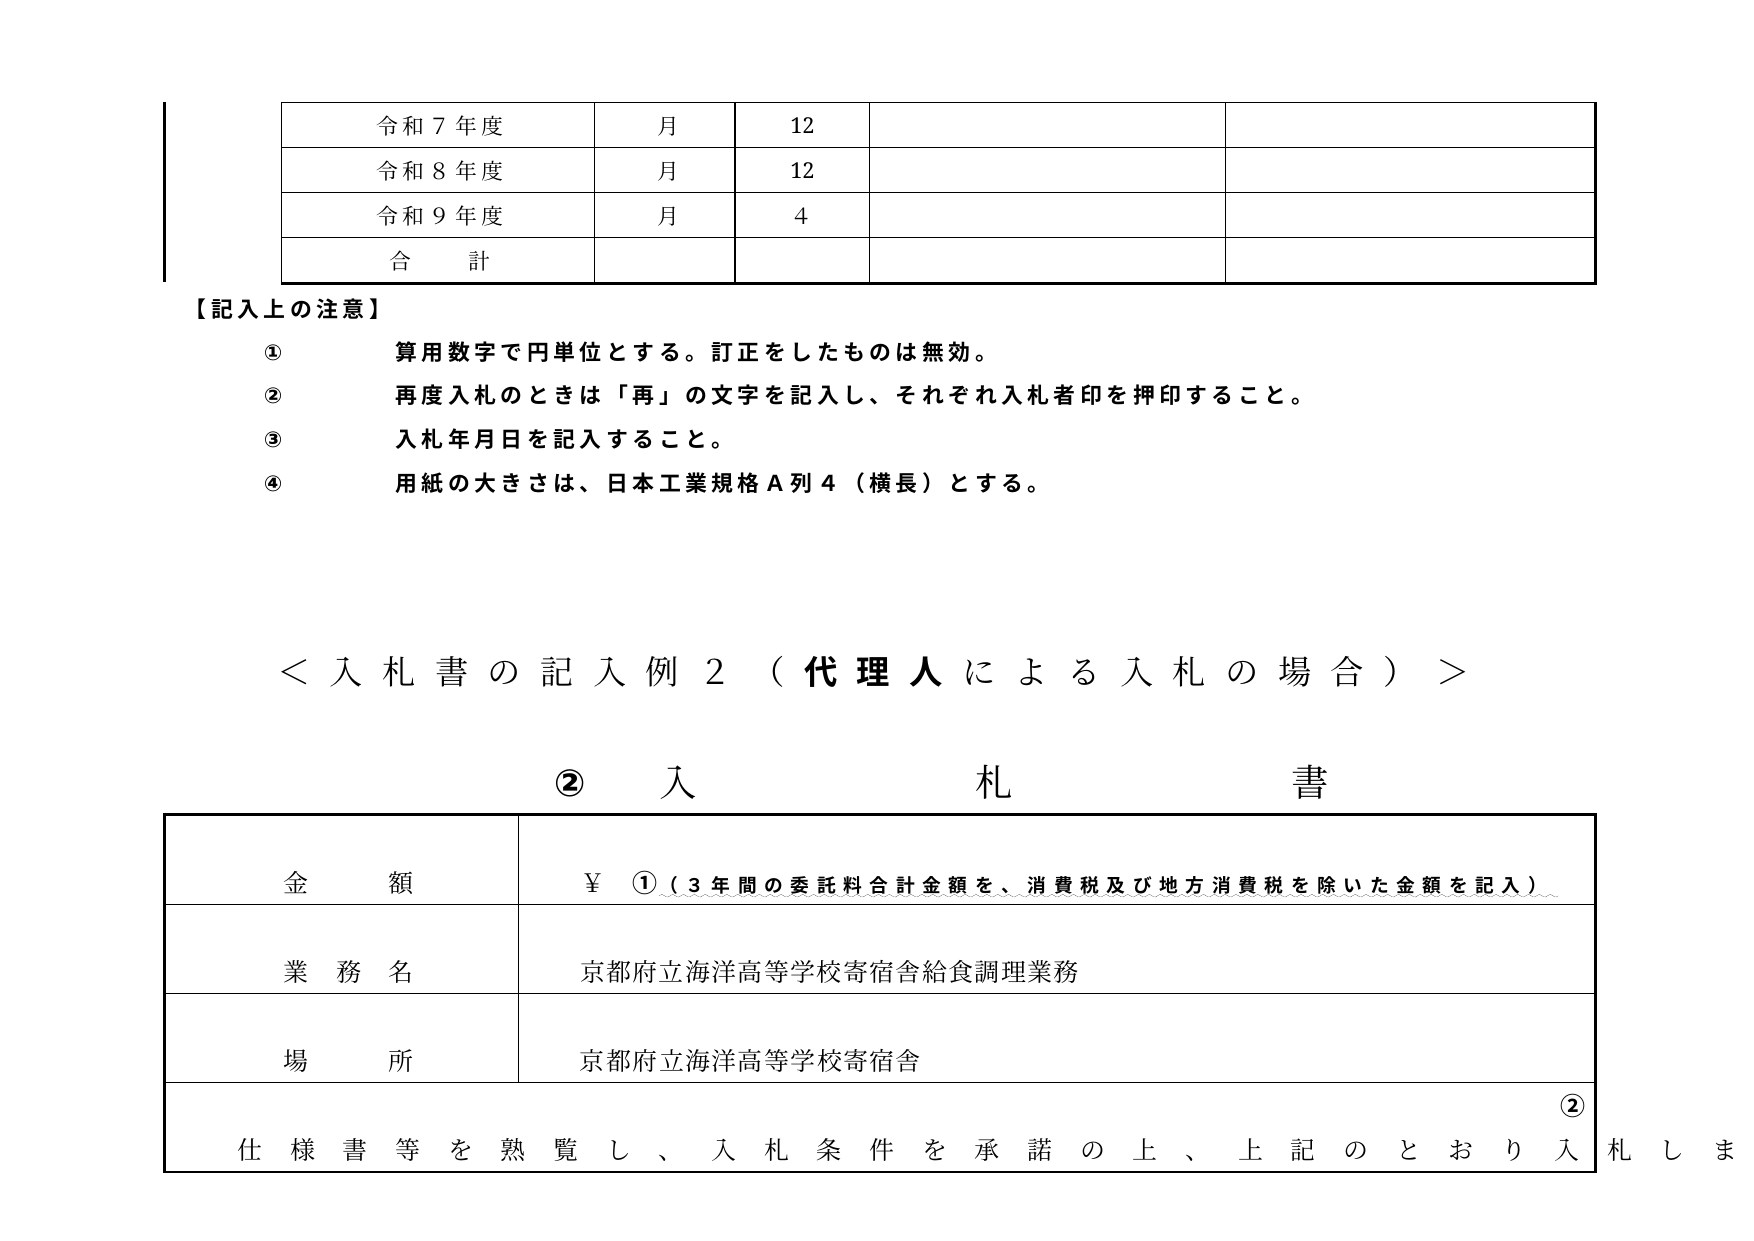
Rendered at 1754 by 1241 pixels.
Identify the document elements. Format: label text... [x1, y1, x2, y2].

table_cell ４ [736, 193, 869, 237]
table_cell 京都府立海洋高等学校寄宿舎給食調理業務 [519, 905, 1594, 993]
table_cell [595, 238, 734, 282]
table_cell 場 所 [166, 994, 518, 1082]
table_cell 12 [736, 148, 869, 192]
table_cell [870, 148, 1225, 192]
list 算用数字で円単位とする。訂正をしたものは無効。 [237, 329, 1634, 373]
table_cell [1226, 238, 1594, 282]
table_cell 合 計 [282, 238, 594, 282]
table_header 金 額 [166, 816, 518, 904]
table_cell [870, 238, 1225, 282]
table_cell 月 [595, 193, 734, 237]
table_cell [1226, 148, 1594, 192]
table_header ￥ ①（３年間の委託料合計金額を、消費税及び地方消費税を除いた金額を記入） [519, 816, 1594, 904]
table_cell 令和９年度 [282, 193, 594, 237]
list 再度入札のときは「再」の文字を記入し、それぞれ入札者印を押印すること。 [237, 373, 1634, 417]
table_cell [166, 1083, 1594, 1171]
table_cell [870, 103, 1225, 147]
table_cell 月 [595, 103, 734, 147]
table_cell 令和８年度 [282, 148, 594, 192]
table_cell 令和７年度 [282, 103, 594, 147]
table_cell 月 [595, 148, 734, 192]
list 用紙の大きさは、日本工業規格Ａ列４（横長）とする。 [237, 461, 1634, 505]
text ② 入 札 書 [132, 747, 1634, 813]
table_cell 業 務 名 [166, 905, 518, 993]
text 【記入上の注意】 [132, 285, 1634, 329]
table_cell [870, 193, 1225, 237]
text ＜入札書の記入例２（代理人による入札の場合）＞ [132, 637, 1634, 703]
table_cell [736, 238, 869, 282]
table_cell 12 [736, 103, 869, 147]
table_cell [1226, 193, 1594, 237]
list 入札年月日を記入すること。 [237, 417, 1634, 461]
table_cell 京都府立海洋高等学校寄宿舎 [519, 994, 1594, 1082]
table_cell [1226, 103, 1594, 147]
